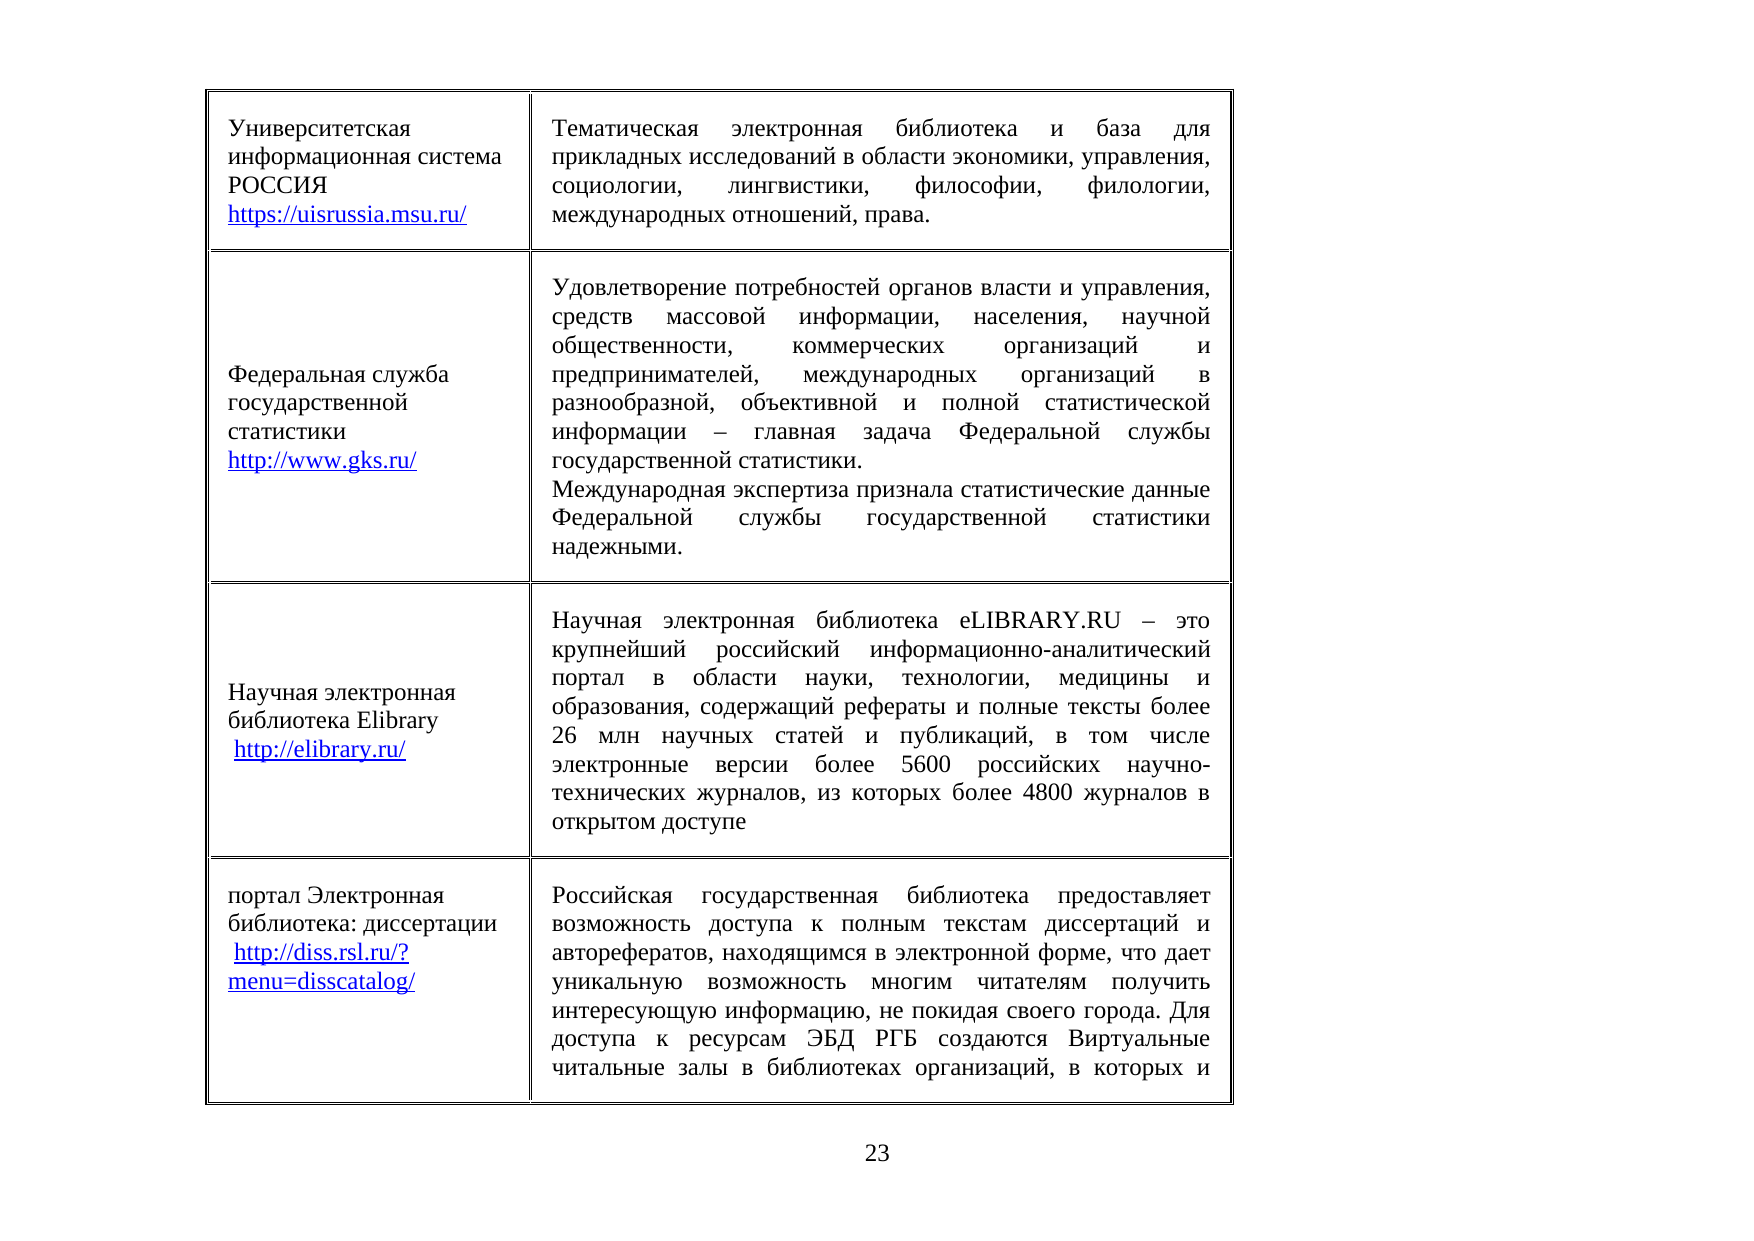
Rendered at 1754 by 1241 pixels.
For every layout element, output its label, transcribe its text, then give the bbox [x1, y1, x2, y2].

table_cell Научная электронная библиотека eLIBRARY.RU – это крупнейший российский информационно-аналитический портал в области науки, технологии, медицины и образования, содержащий рефераты и полные тексты более 26 млн научных статей и публикаций, в том числе электронные версии более 5600 российских научно-технических журналов, из которых более 4800 журналов в открытом доступе [531, 581, 1232, 856]
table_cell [531, 856, 1232, 1102]
table_cell Университетская информационная система РОССИЯ https://uisrussia.msu.ru/ [209, 92, 531, 248]
table_cell Федеральная служба государственной статистики http://www.gks.ru/ [209, 249, 529, 581]
table_cell Тематическая электронная библиотека и база для прикладных исследований в области экономики, управления, социологии, лингвистики, философии, филологии, международных отношений, права. [531, 92, 1230, 248]
table_cell Удовлетворение потребностей органов власти и управления, средств массовой информации, населения, научной общественности, коммерческих организаций и предпринимателей, международных организаций в разнообразной, объективной и полной статистической информации – главная задача Федеральной службы государственной статистики. Международная экспертиза признала статистические данные Федеральной службы государственной статистики надежными. [532, 249, 1231, 581]
table_cell Научная электронная библиотека Elibrary http://elibrary.ru/ [207, 581, 531, 856]
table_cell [207, 856, 531, 1102]
